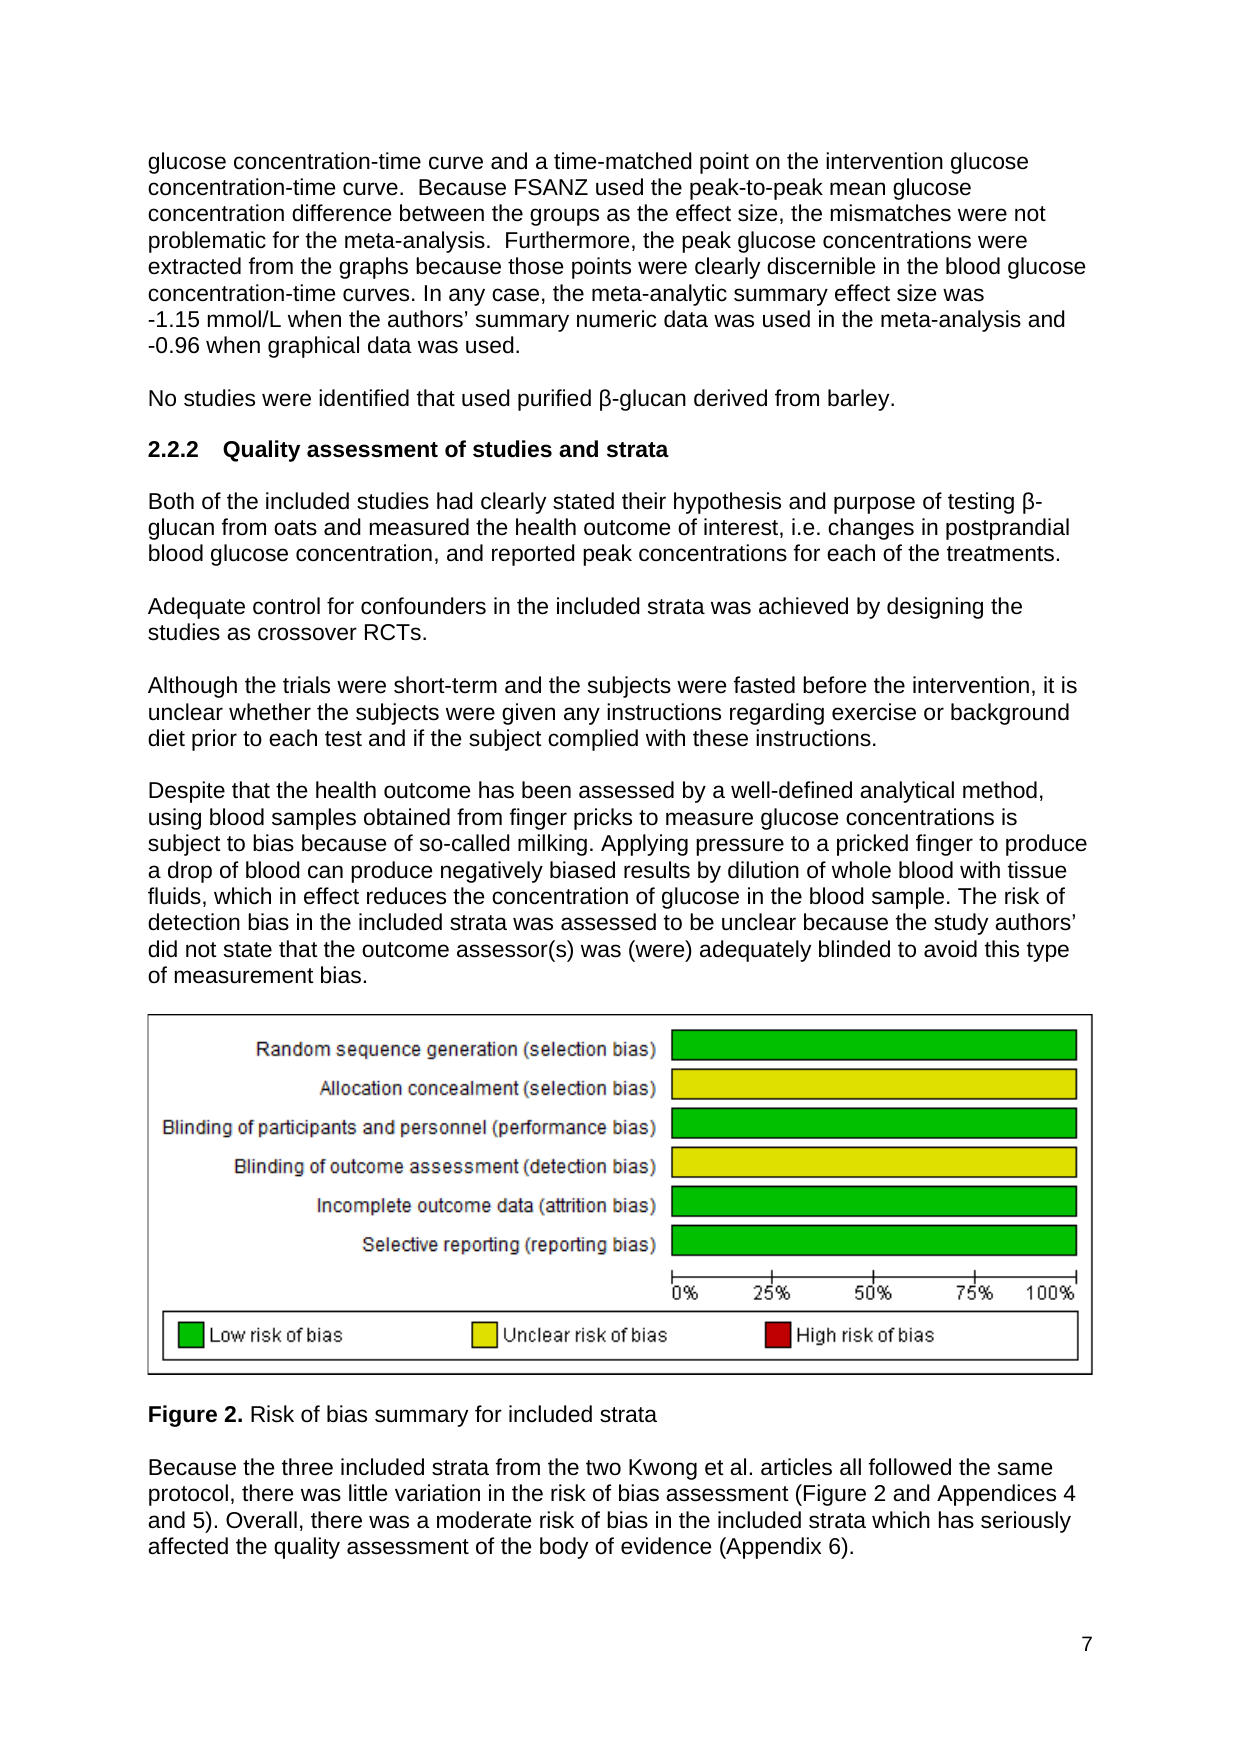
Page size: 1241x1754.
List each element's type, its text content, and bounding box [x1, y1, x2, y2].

text Both of the included studies had clearly stated their hypothesis and purpose of testing β-glucan from oats and measured the health outcome of interest, i.e. changes in postprandial blood glucose concentration, and reported peak concentrations for each of the treatments. [148, 488, 1092, 567]
picture [147, 1014, 1093, 1375]
text Adequate control for confounders in the included strata was achieved by designing the studies as crossover RCTs. [148, 593, 1092, 646]
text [148, 148, 1092, 358]
subtitle Quality assessment of studies and strata [148, 436, 1092, 463]
text Although the trials were short-term and the subjects were fasted before the intervention, it is unclear whether the subjects were given any instructions regarding exercise or background diet prior to each test and if the subject complied with these instructions. [148, 672, 1092, 751]
text Because the three included strata from the two Kwong et al. articles all followed the same protocol, there was little variation in the risk of bias assessment (Figure 2 and Appendices 4 and 5). Overall, there was a moderate risk of bias in the included strata which has seriously affected the quality assessment of the body of evidence (Appendix 6). [148, 1454, 1092, 1559]
text Despite that the health outcome has been assessed by a well-defined analytical method, using blood samples obtained from finger pricks to measure glucose concentrations is subject to bias because of so-called milking. Applying pressure to a pricked finger to produce a drop of blood can produce negatively biased results by dilution of whole blood with tissue fluids, which in effect reduces the concentration of glucose in the blood sample. The risk of detection bias in the included strata was assessed to be unclear because the study authors’ did not state that the outcome assessor(s) was (were) adequately blinded to avoid this type of measurement bias. [148, 777, 1092, 988]
text Figure 2. Risk of bias summary for included strata [148, 1401, 1092, 1427]
text No studies were identified that used purified β-glucan derived from barley. [148, 385, 1092, 411]
